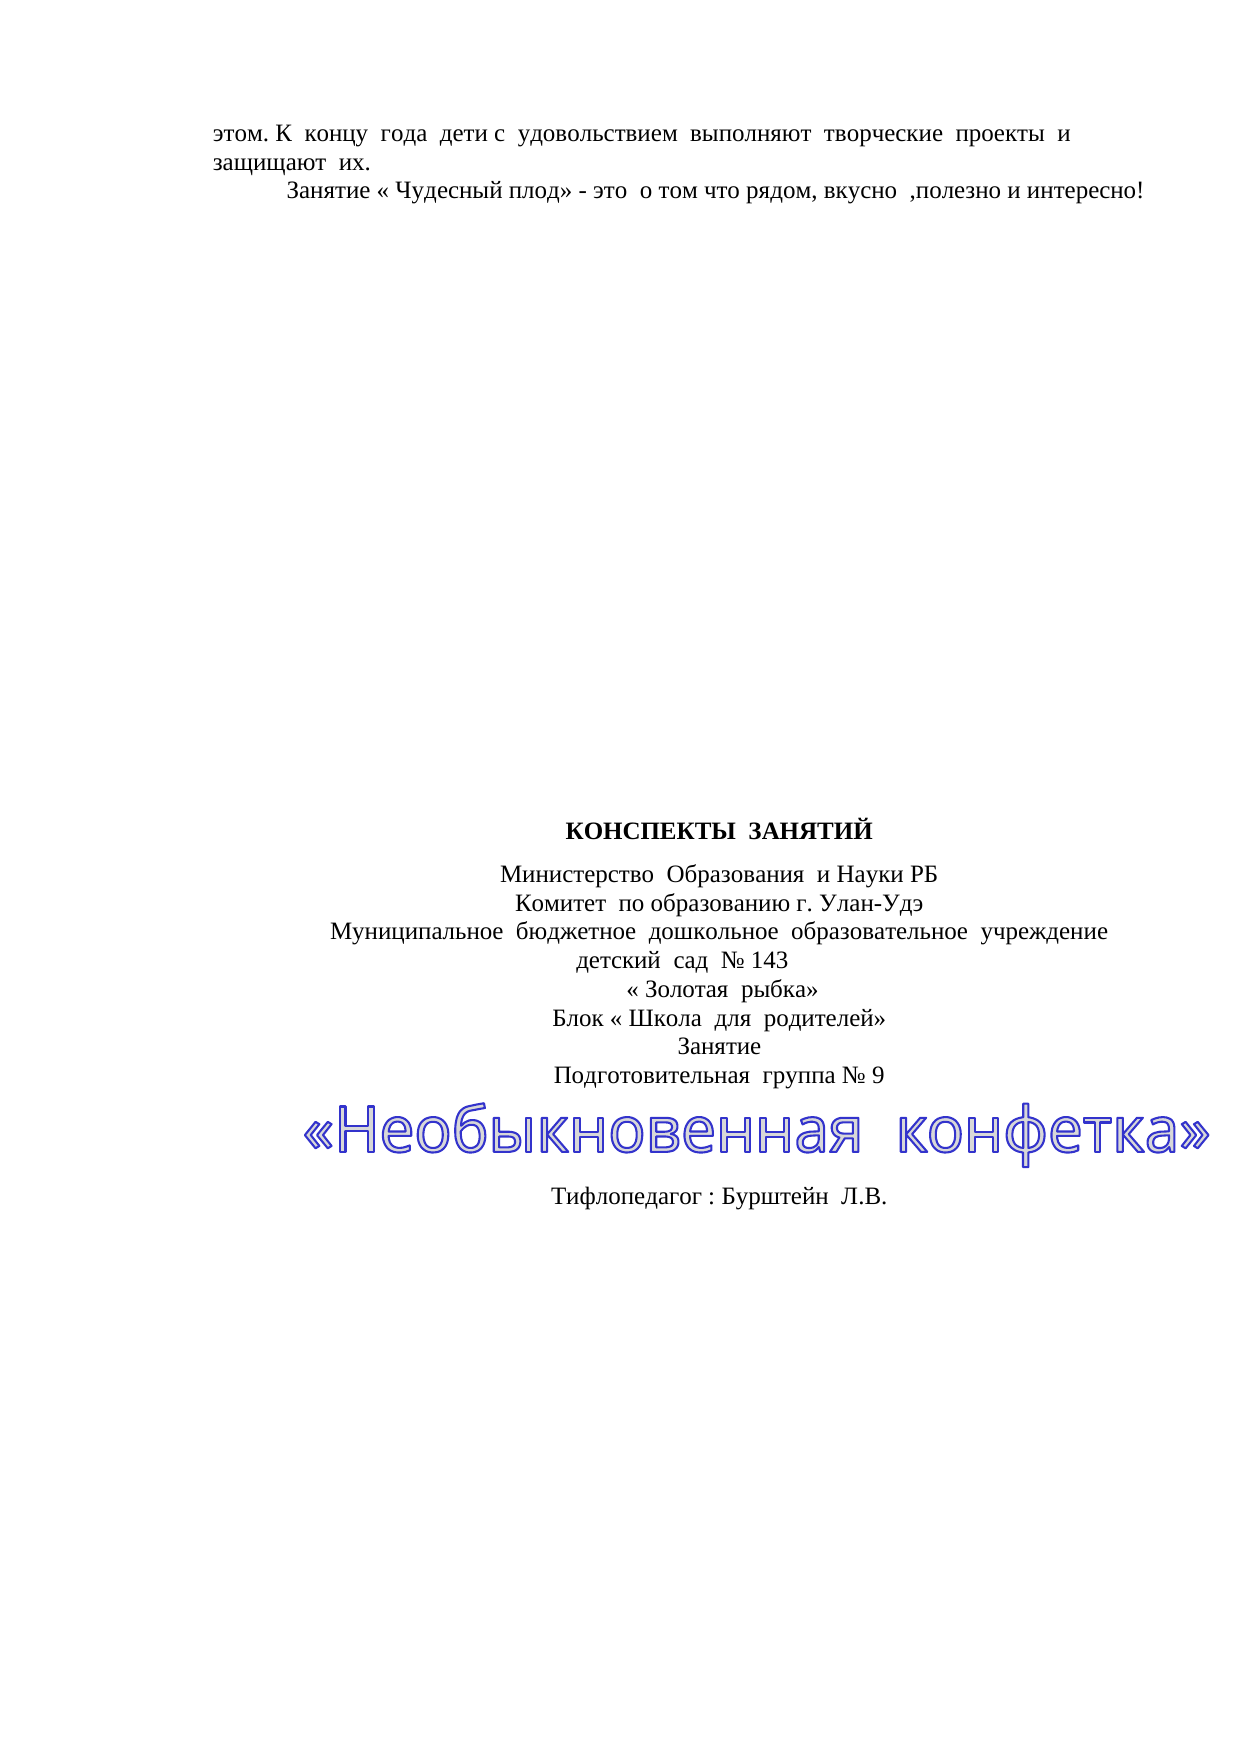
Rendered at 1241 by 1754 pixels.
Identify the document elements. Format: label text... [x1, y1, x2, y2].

text Занятие « Чудесный плод» - это о том что рядом, вкусно ,полезно и интересно! [213, 176, 1152, 204]
text Подготовительная группа № 9 [213, 1060, 1152, 1089]
text Тифлопедагог : Бурштейн Л.В. [213, 1181, 1152, 1210]
text Министерство Образования и Науки РБ [213, 859, 1152, 888]
text « Золотая рыбка» [213, 974, 1152, 1003]
text КОНСПЕКТЫ ЗАНЯТИЙ [213, 816, 1152, 844]
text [213, 118, 1152, 176]
text Муниципальное бюджетное дошкольное образовательное учреждение детский сад № 143 [213, 916, 1152, 974]
text Занятие [213, 1031, 1152, 1060]
text Комитет по образованию г. Улан-Удэ [213, 888, 1152, 916]
text Блок « Школа для родителей» [213, 1003, 1152, 1031]
